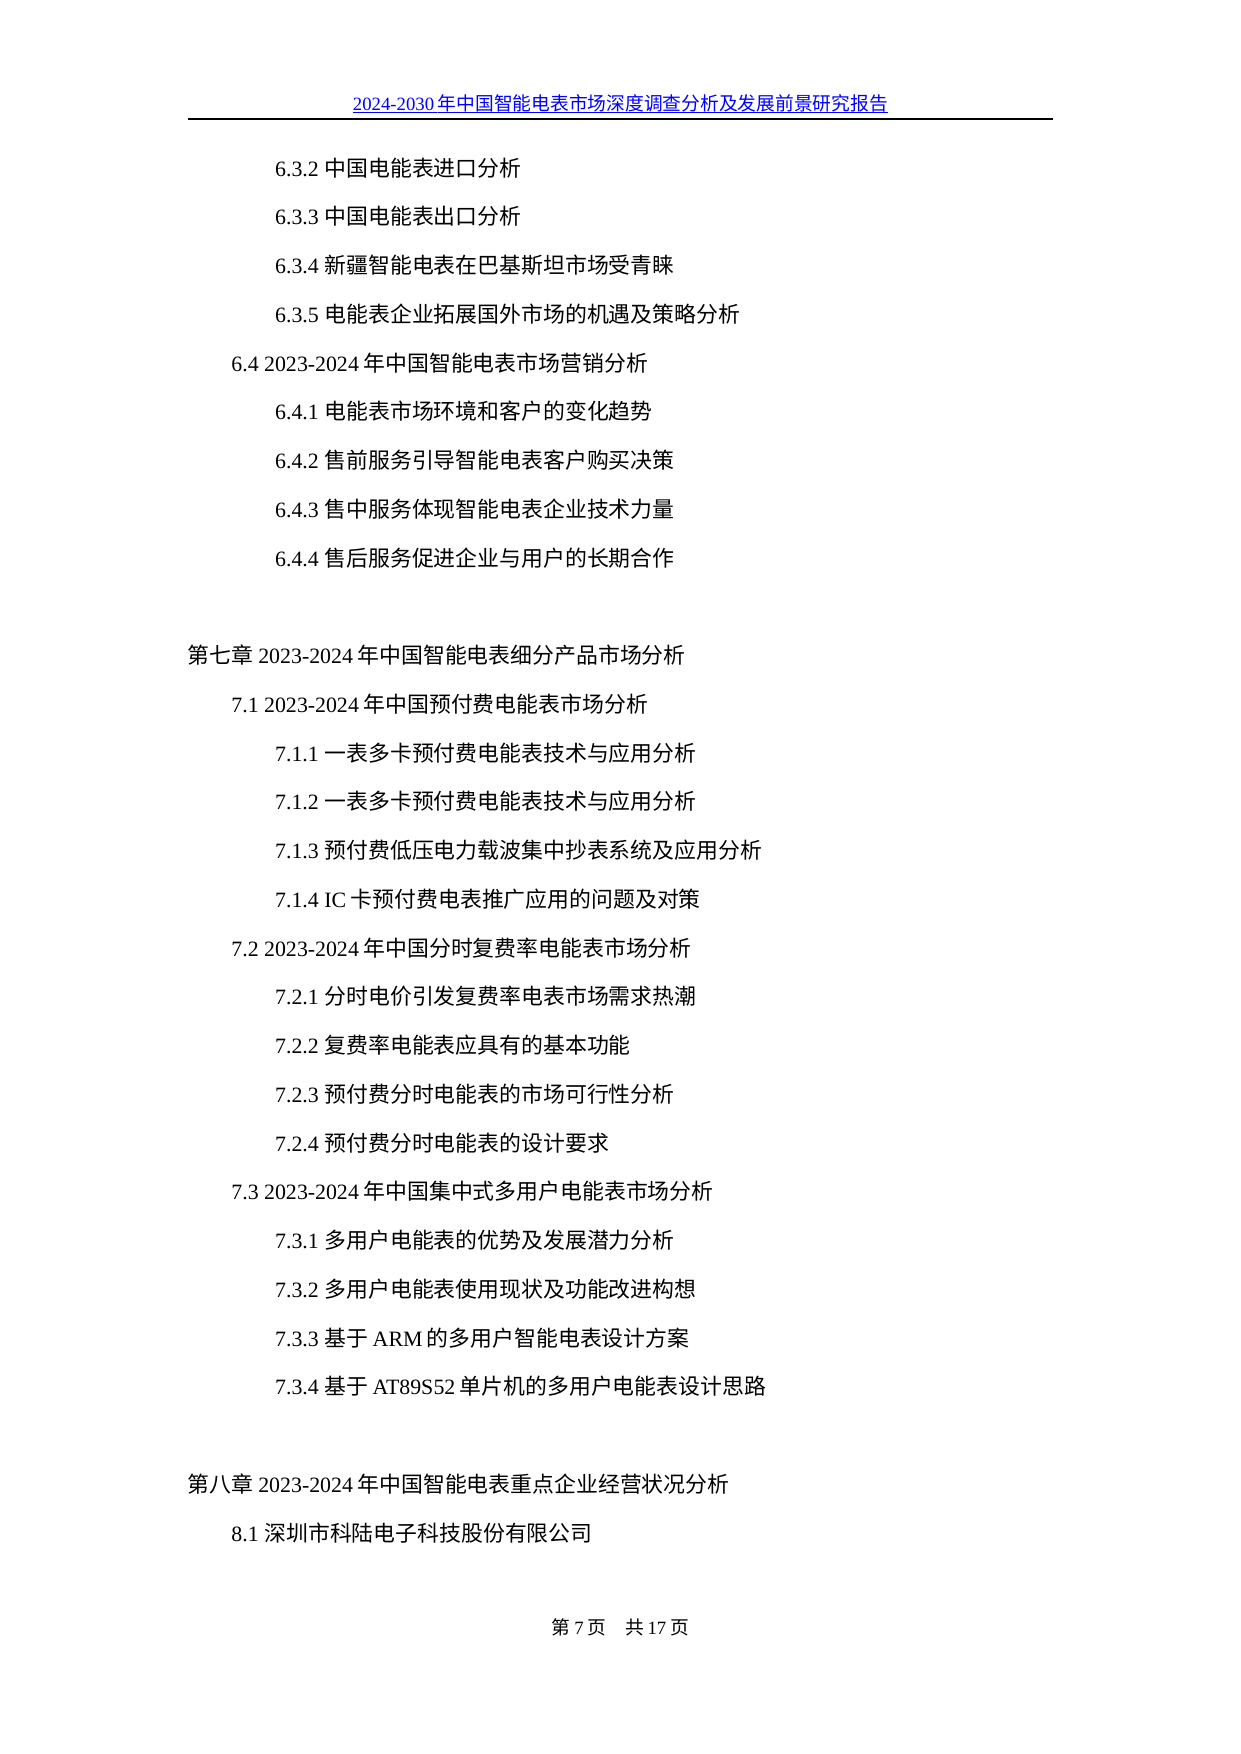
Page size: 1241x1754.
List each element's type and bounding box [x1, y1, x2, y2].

text [187, 150, 1053, 1548]
